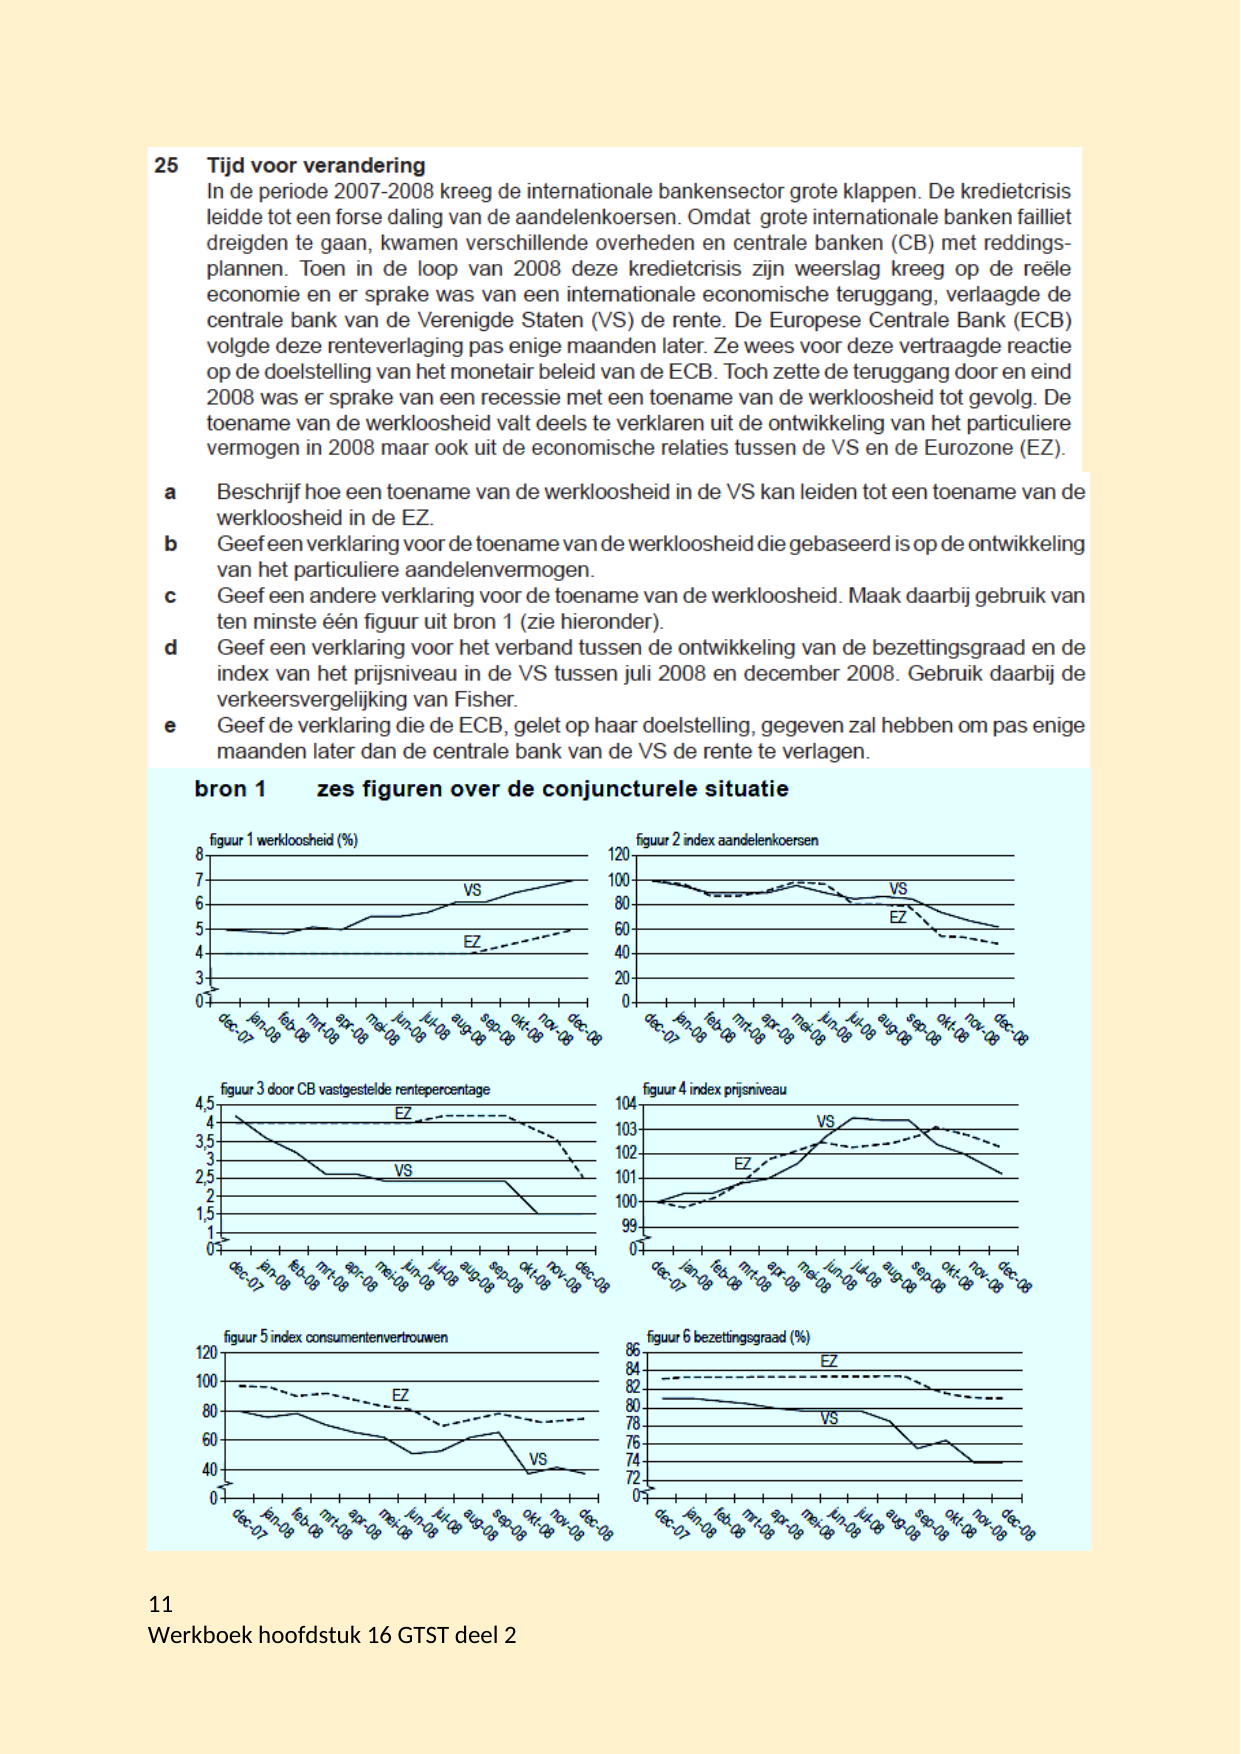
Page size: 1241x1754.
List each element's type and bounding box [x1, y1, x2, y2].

picture [147, 147, 1091, 1551]
